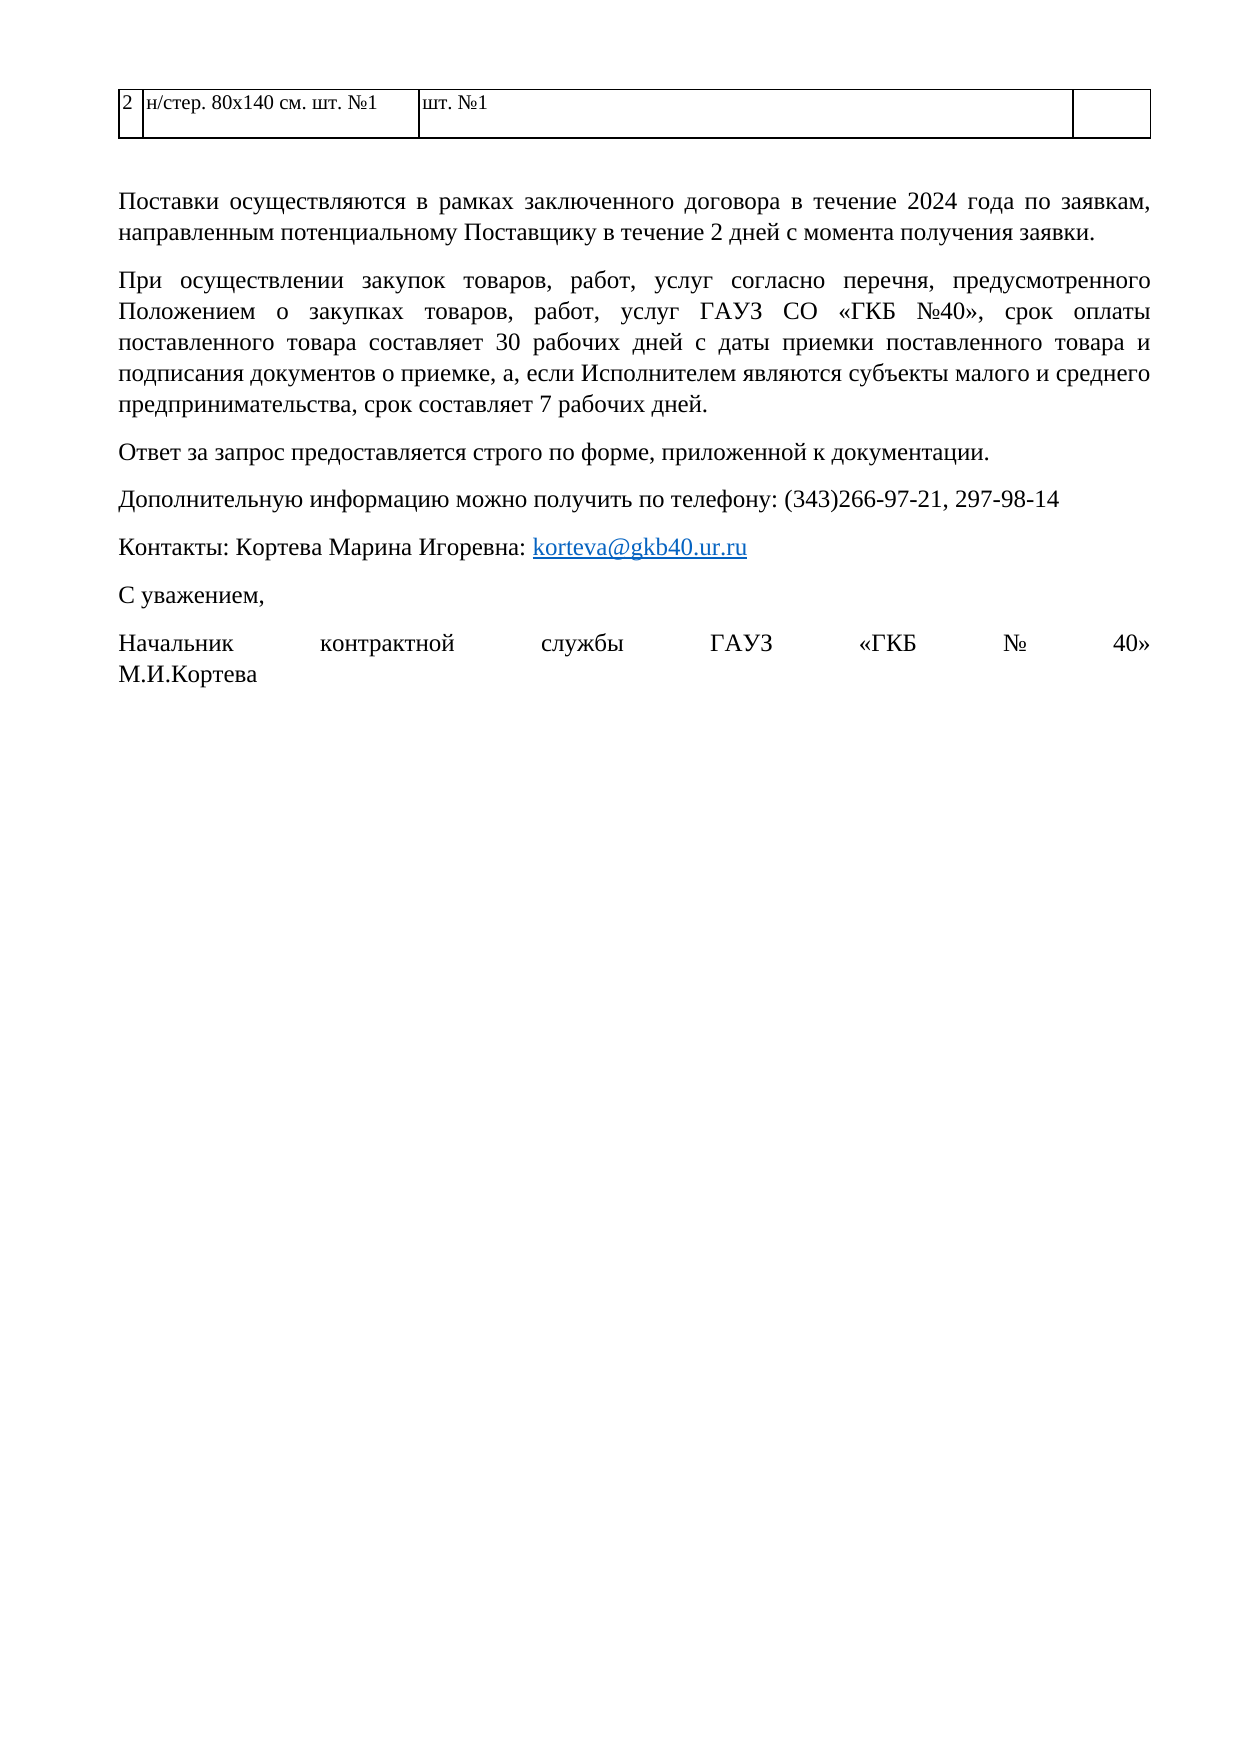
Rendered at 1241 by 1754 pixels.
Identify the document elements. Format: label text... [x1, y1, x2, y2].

table_cell шт [1074, 90, 1150, 137]
text Поставки осуществляются в рамках заключенного договора в течение 2024 года по заявкам, направленным потенциальному Поставщику в течение 2 дней с момента получения заявки. [118, 186, 1152, 246]
table_cell 52 [120, 90, 142, 137]
text Контакты: Кортева Марина Игоревна: korteva@gkb40.ur.ru [118, 532, 1152, 561]
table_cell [420, 90, 1072, 137]
text Начальник контрактной службы ГАУЗ «ГКБ № 40» М.И.Кортева [118, 628, 1152, 687]
text При осуществлении закупок товаров, работ, услуг согласно перечня, предусмотренного Положением о закупках товаров, работ, услуг ГАУЗ СО «ГКБ №40», срок оплаты поставленного товара составляет 30 рабочих дней с даты приемки поставленного товара и подписания документов о приемке, а, если Исполнителем являются субъекты малого и среднего предпринимательства, срок составляет 7 рабочих дней. [118, 265, 1152, 418]
text С уважением, [118, 580, 1152, 609]
text Дополнительную информацию можно получить по телефону: (343)266-97-21, 297-98-14 [118, 484, 1152, 513]
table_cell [144, 90, 418, 137]
text Ответ за запрос предоставляется строго по форме, приложенной к документации. [118, 437, 1152, 466]
